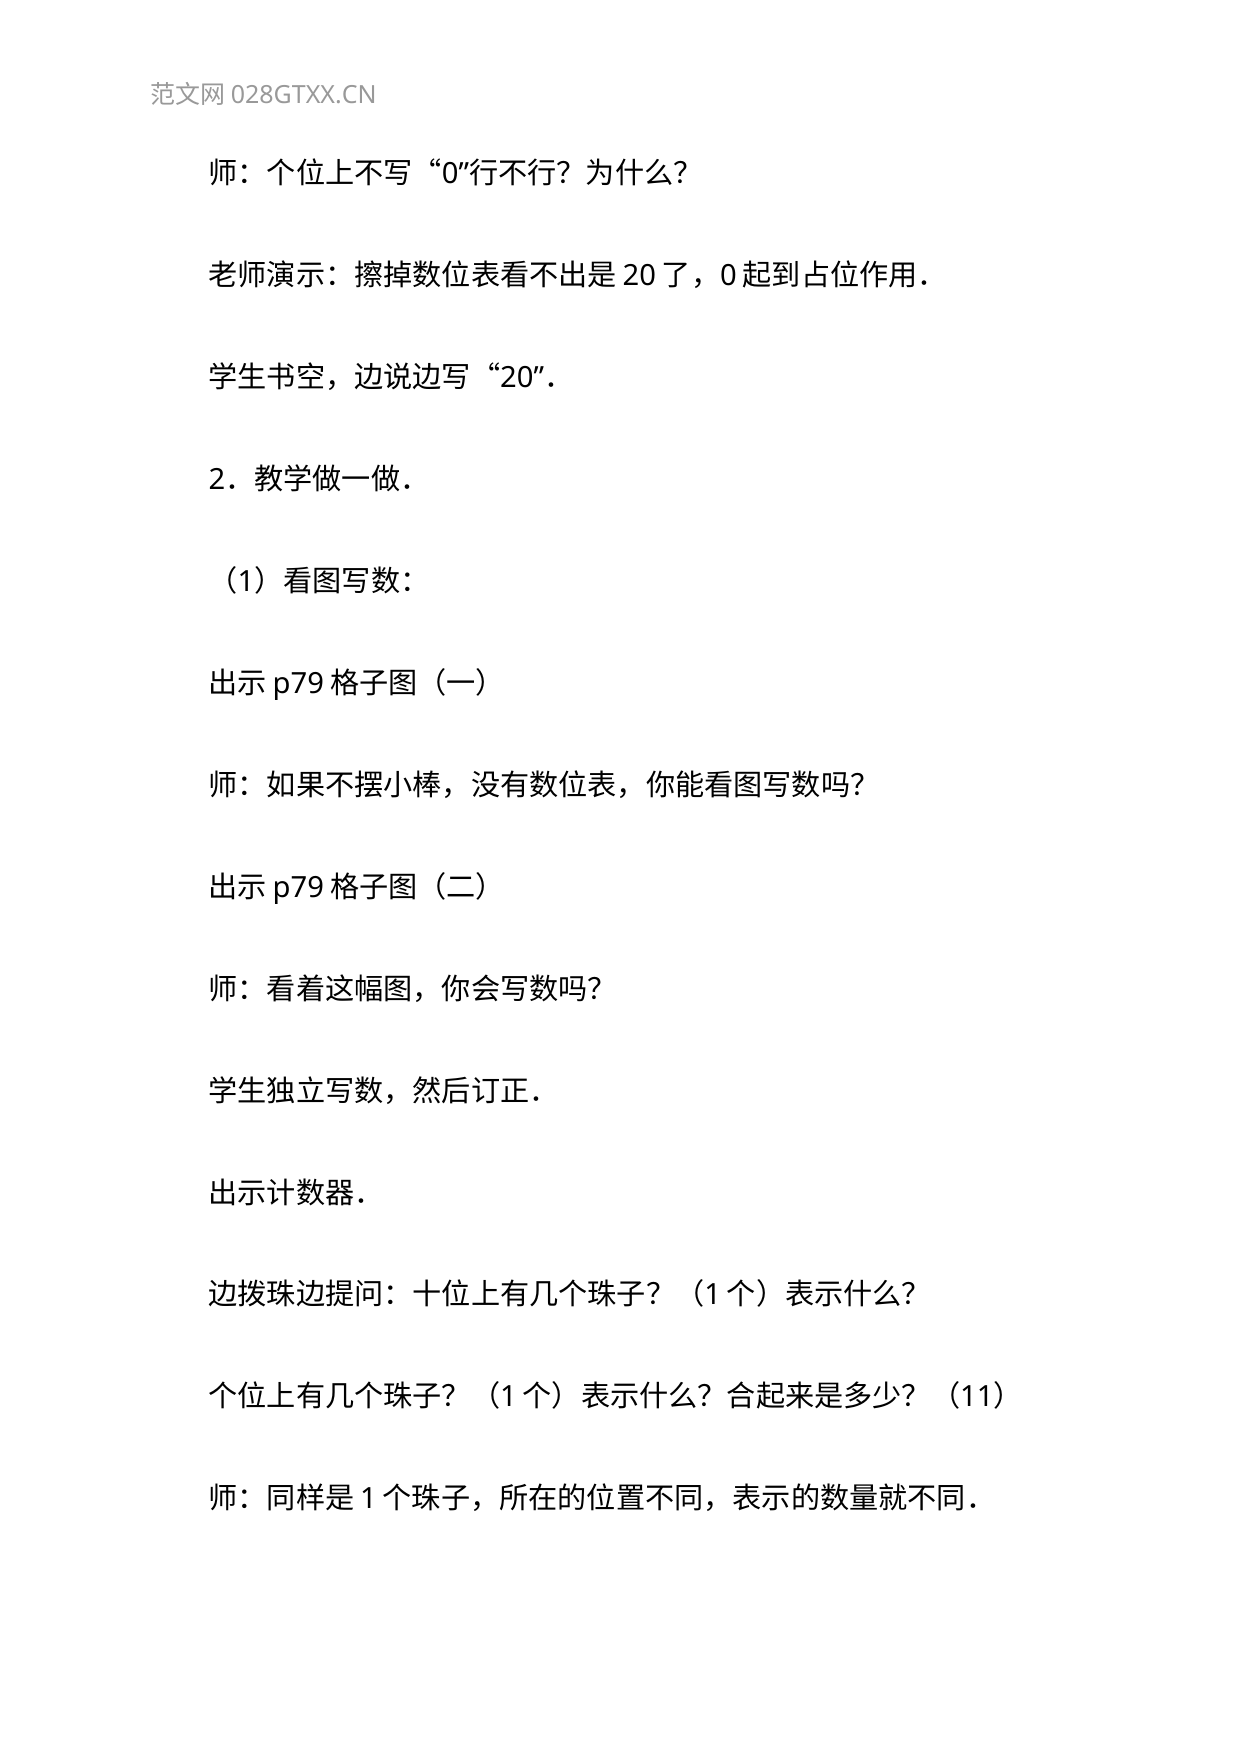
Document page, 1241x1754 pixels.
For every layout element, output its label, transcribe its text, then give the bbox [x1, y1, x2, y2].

text 学生书空，边说边写“20”． [150, 354, 1090, 396]
text 2．教学做一做． [150, 456, 1090, 498]
text （1）看图写数： [150, 558, 1090, 600]
text 出示计数器． [150, 1169, 1090, 1211]
text 出示p79格子图（一） [150, 660, 1090, 702]
text 学生独立写数，然后订正． [150, 1067, 1090, 1110]
text 师：同样是1个珠子，所在的位置不同，表示的数量就不同． [150, 1475, 1090, 1517]
text 师：如果不摆小棒，没有数位表，你能看图写数吗？ [150, 762, 1090, 804]
text 个位上有几个珠子？（1个）表示什么？合起来是多少？（11） [150, 1373, 1090, 1415]
text 边拨珠边提问：十位上有几个珠子？（1个）表示什么？ [150, 1271, 1090, 1313]
text 师：个位上不写“0”行不行？为什么？ [150, 150, 1090, 192]
text 老师演示：擦掉数位表看不出是20了，0起到占位作用． [150, 252, 1090, 294]
text 师：看着这幅图，你会写数吗？ [150, 966, 1090, 1008]
text 出示p79格子图（二） [150, 864, 1090, 906]
